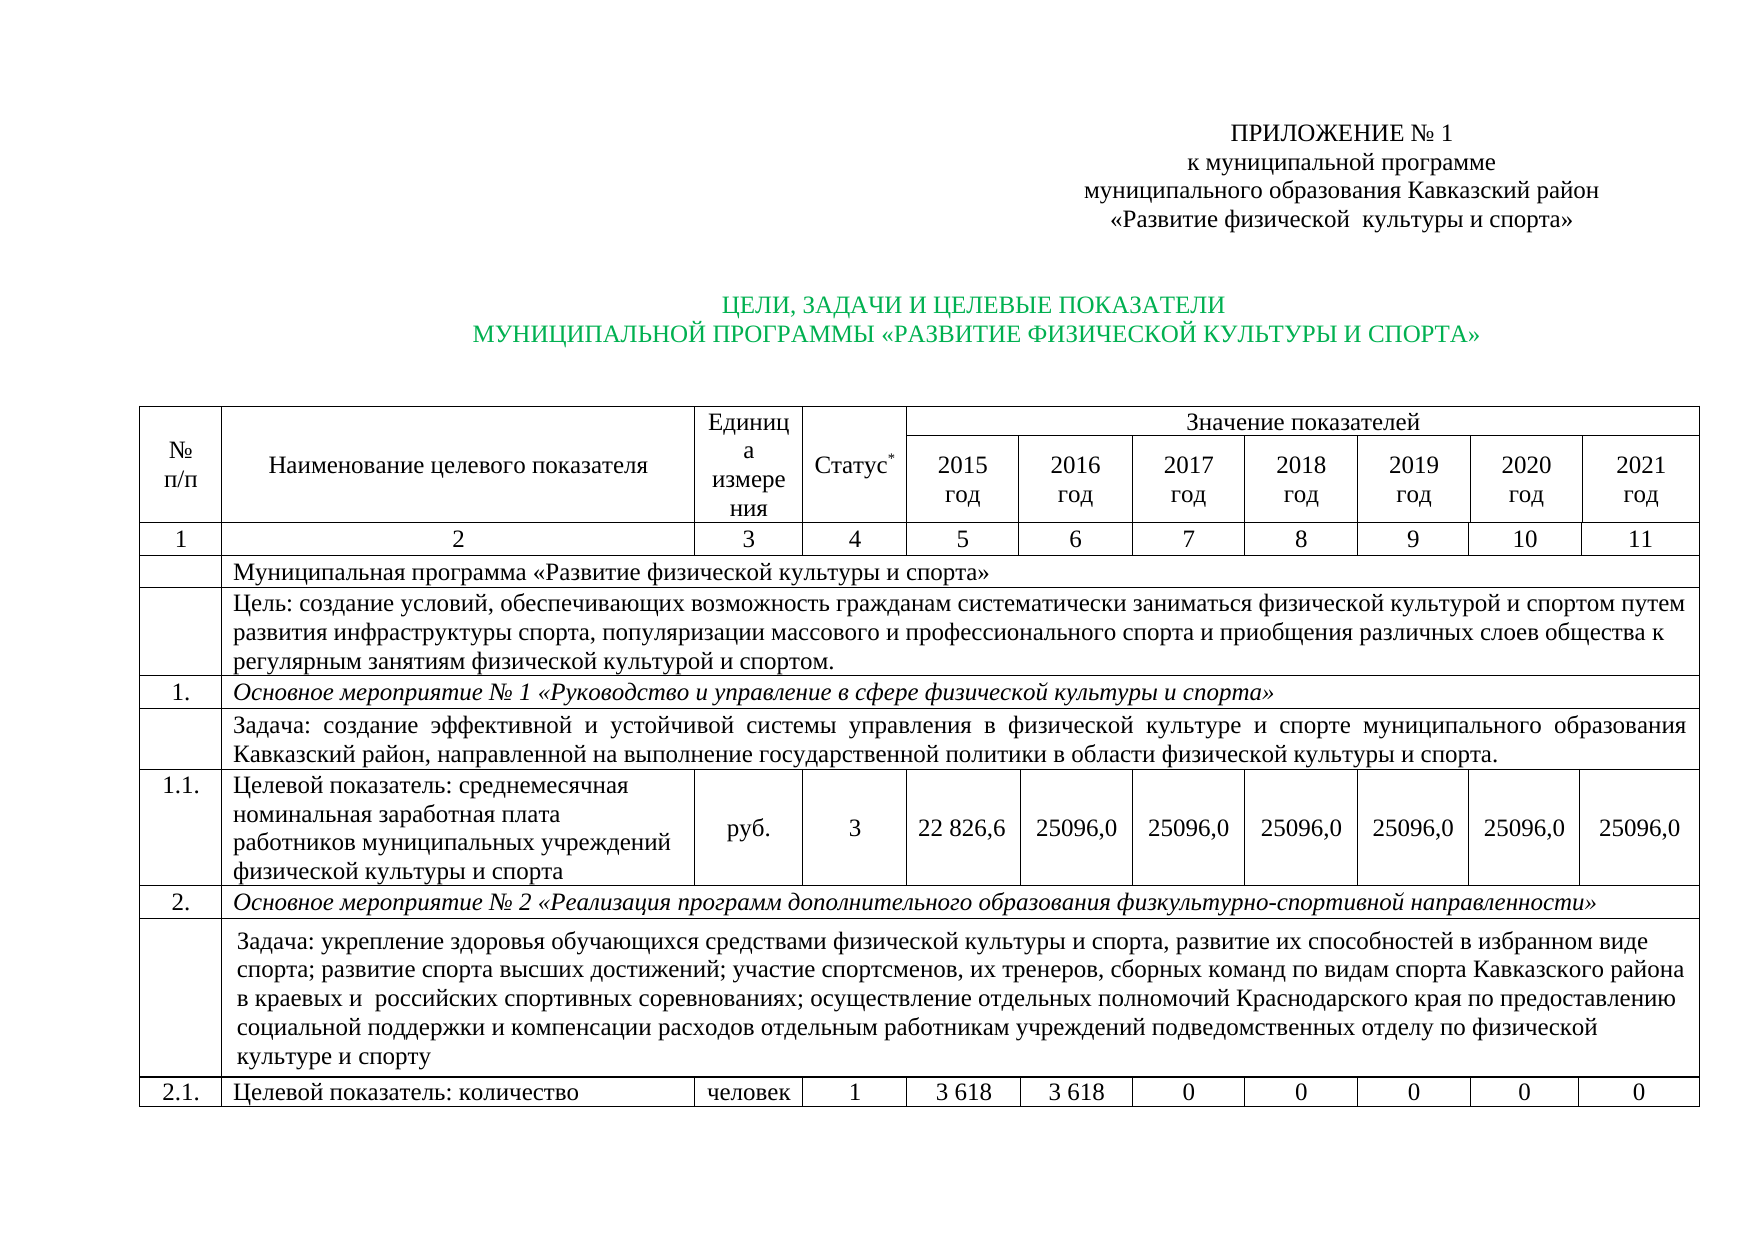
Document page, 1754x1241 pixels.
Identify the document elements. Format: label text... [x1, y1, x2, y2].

table_cell 3 [803, 770, 906, 885]
table_cell 25096,0 [1021, 770, 1132, 885]
table_cell [140, 919, 221, 1076]
table_cell 1 [803, 1078, 906, 1106]
table_cell 8 [1245, 523, 1357, 554]
table_cell 25096,0 [1133, 770, 1244, 885]
text ЦЕЛИ, ЗАДАЧИ И ЦЕЛЕВЫЕ ПОКАЗАТЕЛИ [177, 291, 1695, 319]
table_cell Цель: создание условий, обеспечивающих возможность гражданам систематически заниматься физической культурой и спортом путем развития инфраструктуры спорта, популяризации массового и профессионального спорта и приобщения различных слоев общества к регулярным занятиям физической культурой и спортом. [222, 588, 1699, 674]
table_cell человек [695, 1078, 802, 1106]
table_cell Муниципальная программа «Развитие физической культуры и спорта» [222, 556, 1699, 587]
table_cell 0 [1245, 1078, 1357, 1106]
table_cell руб. [695, 770, 802, 885]
table_cell Задача: создание эффективной и устойчивой системы управления в физической культуре и спорте муниципального образования Кавказский район, направленной на выполнение государственной политики в области физической культуры и спорта. [222, 709, 1699, 769]
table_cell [222, 1078, 694, 1106]
table_cell 0 [1579, 1078, 1699, 1106]
table_cell 2020 год [1471, 436, 1582, 522]
table_cell 0 [1358, 1078, 1470, 1106]
table_cell [140, 709, 221, 769]
text МУНИЦИПАЛЬНОЙ ПРОГРАММЫ «РАЗВИТИЕ ФИЗИЧЕСКОЙ КУЛЬТУРЫ И СПОРТА» [177, 319, 1695, 348]
table_cell 9 [1358, 523, 1468, 554]
table_cell 1.1. [140, 770, 221, 885]
table_cell 0 [1133, 1078, 1244, 1106]
table_cell 4 [803, 523, 906, 554]
table_cell 25096,0 [1358, 770, 1468, 885]
table_cell 3 618 [907, 1078, 1020, 1106]
table_cell 22 826,6 [907, 770, 1020, 885]
table_cell 7 [1133, 523, 1244, 554]
table_cell Целевой показатель: среднемесячная номинальная заработная плата работников муниципальных учреждений физической культуры и спорта [222, 770, 694, 885]
text ПРИЛОЖЕНИЕ № 1 [988, 118, 1695, 147]
table_cell 0 [1471, 1078, 1578, 1106]
text муниципального образования Кавказский район [988, 176, 1695, 204]
table_cell 10 [1469, 523, 1581, 554]
table_cell Задача: укрепление здоровья обучающихся средствами физической культуры и спорта, развитие их способностей в избранном виде спорта; развитие спорта высших достижений; участие спортсменов, их тренеров, сборных команд по видам спорта Кавказского района в краевых и российских спортивных соревнованиях; осуществление отдельных полномочий Краснодарского края по предоставлению социальной поддержки и компенсации расходов отдельным работникам учреждений подведомственных отделу по физической культуре и спорту [222, 919, 1699, 1076]
table_cell [140, 556, 221, 587]
text к муниципальной программе [988, 147, 1695, 176]
table_cell 2015 год [907, 436, 1018, 522]
table_cell 5 [907, 523, 1018, 554]
table_cell 2 [222, 523, 694, 554]
table_cell Основное мероприятие № 2 «Реализация программ дополнительного образования физкультурно-спортивной направленности» [222, 886, 1699, 918]
table_header Наименование целевого показателя [222, 407, 694, 522]
table_cell 3 [695, 523, 802, 554]
table_header Статус* [803, 407, 906, 522]
table_cell 25096,0 [1580, 770, 1699, 885]
table_cell Основное мероприятие № 1 «Руководство и управление в сфере физической культуры и спорта» [222, 676, 1699, 707]
table_cell 1. [140, 676, 221, 707]
table_header № п/п [140, 407, 221, 522]
table_cell 2019 год [1358, 436, 1470, 522]
table_cell 2021 год [1583, 436, 1699, 522]
table_cell 25096,0 [1469, 770, 1579, 885]
table_cell 2.1. [140, 1078, 221, 1106]
table_cell 2017 год [1133, 436, 1244, 522]
table_cell 11 [1582, 523, 1699, 554]
table_cell 2016 год [1019, 436, 1132, 522]
table_cell [140, 588, 221, 674]
table_header Значение показателей [907, 407, 1699, 435]
table_cell 25096,0 [1245, 770, 1357, 885]
table_header Единица измерения [695, 407, 802, 522]
table_cell 1 [140, 523, 221, 554]
table_cell 2. [140, 886, 221, 918]
table_cell 3 618 [1021, 1078, 1132, 1106]
text «Развитие физической культуры и спорта» [177, 204, 1695, 233]
table_cell 2018 год [1245, 436, 1357, 522]
table_cell 6 [1019, 523, 1132, 554]
